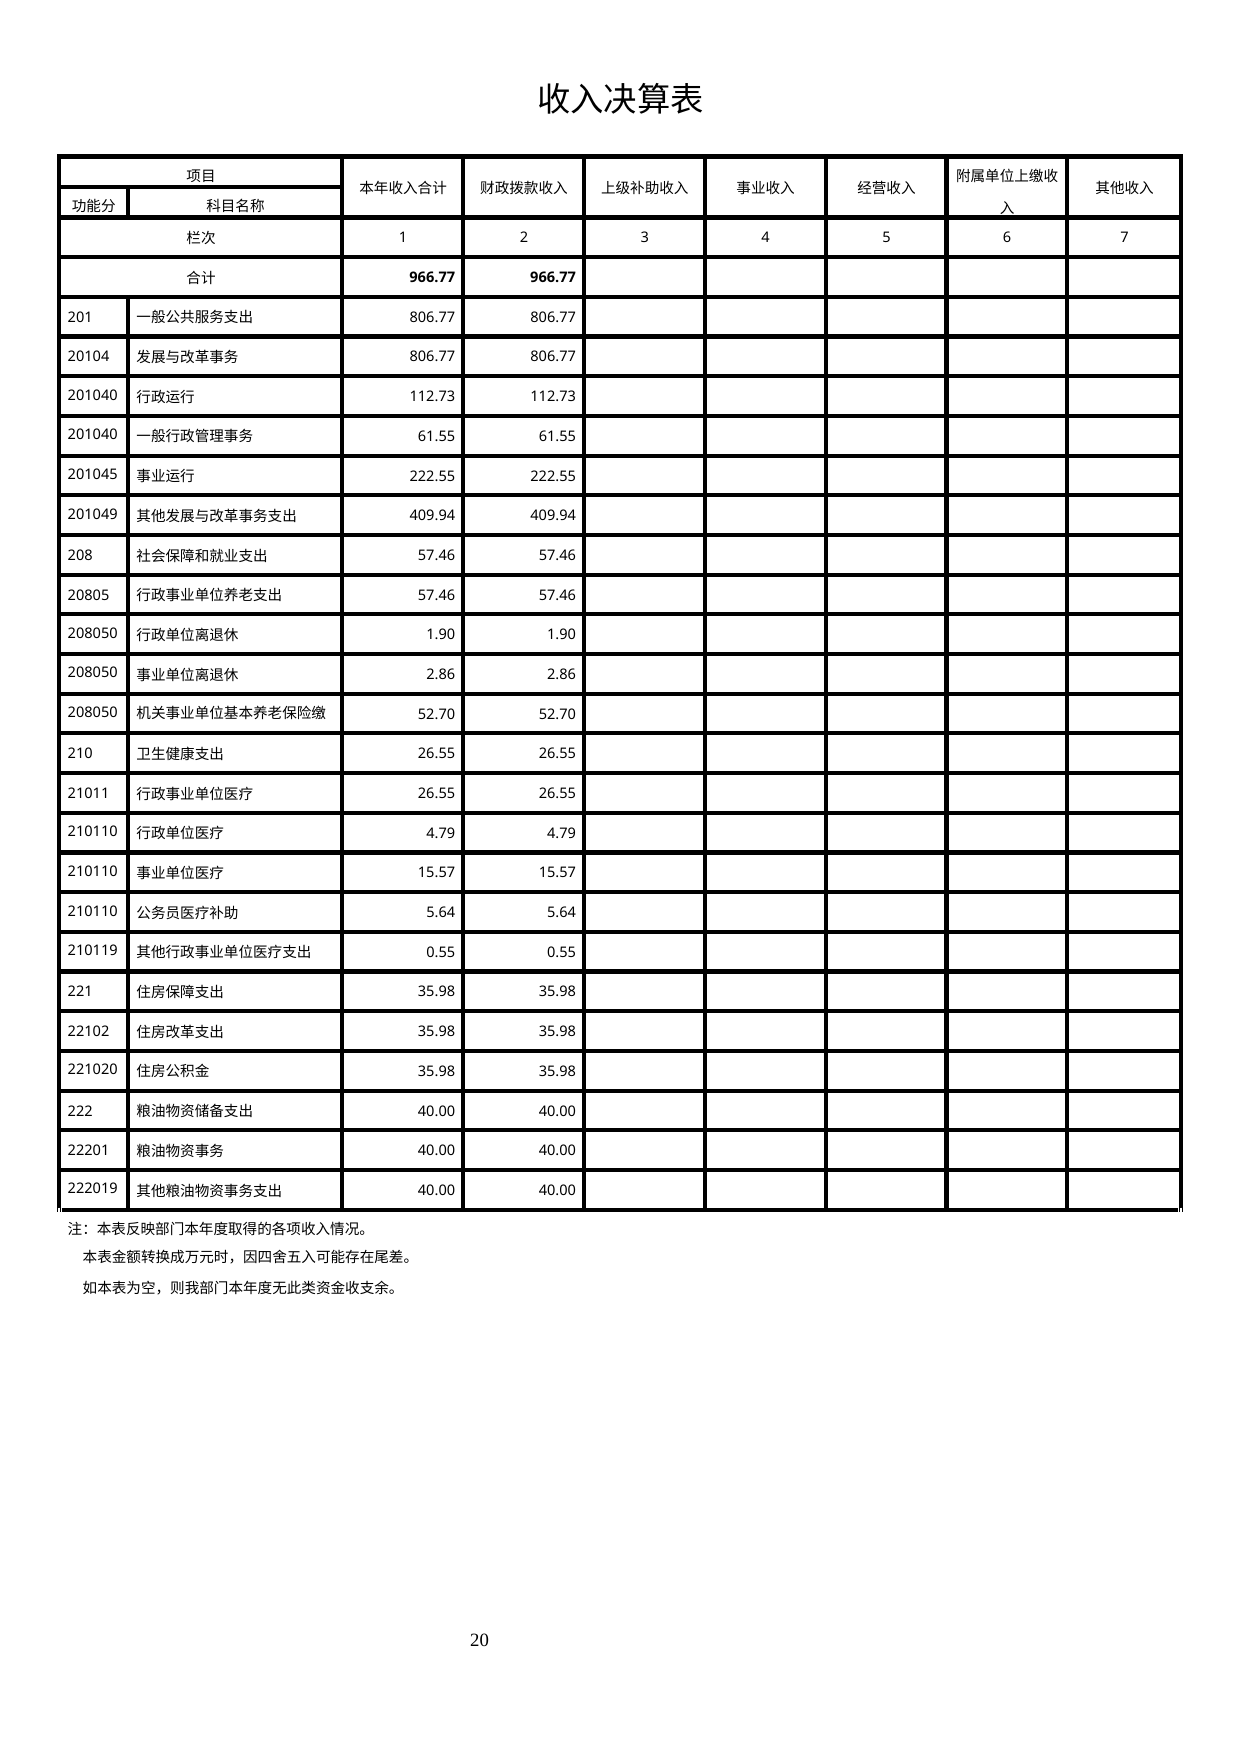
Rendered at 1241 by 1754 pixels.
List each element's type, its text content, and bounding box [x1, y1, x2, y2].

table_cell 2080502 [61, 656, 126, 692]
table_cell [949, 537, 1065, 572]
table_cell 2 [465, 220, 582, 255]
table_cell [949, 735, 1065, 771]
table_cell 2101199 [61, 934, 126, 969]
table_cell [828, 1132, 944, 1168]
table_cell 2210201 [61, 1053, 126, 1088]
table_cell [828, 537, 944, 572]
table_cell [828, 339, 944, 374]
table_cell 社会保障和就业支出 [130, 537, 340, 572]
table_cell [949, 1093, 1065, 1128]
table_cell [828, 259, 944, 295]
table_cell 6 [949, 220, 1065, 255]
table_cell 栏次 [61, 220, 340, 255]
table_cell [586, 1132, 703, 1168]
table_cell [828, 735, 944, 771]
table_cell [828, 894, 944, 930]
table_cell [828, 616, 944, 652]
table_cell [586, 378, 703, 414]
table_cell 行政单位医疗 [130, 815, 340, 850]
table_cell 一般行政管理事务 [130, 418, 340, 453]
table_cell 事业单位医疗 [130, 855, 340, 890]
table_cell [586, 696, 703, 731]
table_cell [949, 934, 1065, 969]
table_cell [828, 418, 944, 453]
table_cell 57.46 [344, 537, 461, 572]
table_cell [586, 577, 703, 612]
table_cell [949, 577, 1065, 612]
table_cell [949, 775, 1065, 811]
table_cell [1069, 577, 1179, 612]
table_header 本年收入合计 [344, 159, 461, 215]
table_cell [586, 1172, 703, 1207]
table_cell 0.55 [344, 934, 461, 969]
table_cell [828, 855, 944, 890]
table_cell 57.46 [465, 537, 582, 572]
table_cell 409.94 [344, 497, 461, 533]
table_cell [1069, 696, 1179, 731]
table_cell [828, 577, 944, 612]
table_cell [586, 894, 703, 930]
table_cell [949, 259, 1065, 295]
table_cell 26.55 [465, 775, 582, 811]
table_cell [949, 339, 1065, 374]
table_cell [1069, 259, 1179, 295]
table_cell 966.77 [465, 259, 582, 295]
table_cell [707, 855, 824, 890]
table_cell [707, 815, 824, 850]
table_cell 如本表为空，则我部门本年度无此类资金收支余。 [60, 1269, 1180, 1299]
table_cell 52.70 [344, 696, 461, 731]
table_cell [707, 1053, 824, 1088]
table_cell 61.55 [465, 418, 582, 453]
table_cell [586, 339, 703, 374]
table_cell 机关事业单位基本养老保险缴费支出 [130, 696, 340, 731]
table_cell 112.73 [465, 378, 582, 414]
table_cell [586, 934, 703, 969]
table_cell 806.77 [344, 339, 461, 374]
table_cell [586, 497, 703, 533]
table_cell [707, 696, 824, 731]
table_cell [707, 1013, 824, 1049]
table_cell [586, 815, 703, 850]
table_cell [1069, 418, 1179, 453]
table_cell [949, 696, 1065, 731]
table_cell 52.70 [465, 696, 582, 731]
table_cell [586, 418, 703, 453]
table_cell 2010401 [61, 378, 126, 414]
table_cell 221 [61, 974, 126, 1009]
table_cell 21011 [61, 775, 126, 811]
table_cell [949, 378, 1065, 414]
table_cell 57.46 [344, 577, 461, 612]
table_cell 1.90 [344, 616, 461, 652]
table_cell 26.55 [344, 775, 461, 811]
table_cell [1069, 1132, 1179, 1168]
table_cell 粮油物资储备支出 [130, 1093, 340, 1128]
table_cell [707, 577, 824, 612]
table_cell 1 [344, 220, 461, 255]
table_cell [1069, 815, 1179, 850]
table_cell 2010450 [61, 458, 126, 493]
table_cell [949, 458, 1065, 493]
table_cell 20805 [61, 577, 126, 612]
table_cell 粮油物资事务 [130, 1132, 340, 1168]
table_cell 40.00 [344, 1132, 461, 1168]
table_cell [949, 894, 1065, 930]
table_cell [828, 1053, 944, 1088]
table_cell [828, 1172, 944, 1207]
table_cell 222.55 [465, 458, 582, 493]
table_cell [949, 1013, 1065, 1049]
table_cell 2.86 [465, 656, 582, 692]
table_cell [1069, 339, 1179, 374]
table_cell 61.55 [344, 418, 461, 453]
table_cell [828, 656, 944, 692]
table_cell [586, 259, 703, 295]
text 收入决算表 [59, 64, 1181, 129]
table_header 上级补助收入 [586, 159, 703, 215]
table_cell [1069, 855, 1179, 890]
table_cell 201 [61, 299, 126, 334]
table_cell 22201 [61, 1132, 126, 1168]
table_cell [949, 974, 1065, 1009]
table_cell 26.55 [465, 735, 582, 771]
table_cell 发展与改革事务 [130, 339, 340, 374]
table_cell 注：本表反映部门本年度取得的各项收入情况。 [60, 1208, 1180, 1238]
table_cell 806.77 [344, 299, 461, 334]
table_cell [1069, 974, 1179, 1009]
table_cell 事业运行 [130, 458, 340, 493]
table_cell 40.00 [465, 1132, 582, 1168]
table_cell [949, 497, 1065, 533]
table_cell [1069, 656, 1179, 692]
table_header 经营收入 [828, 159, 944, 215]
table_cell [707, 735, 824, 771]
table_cell 112.73 [344, 378, 461, 414]
table_cell 806.77 [465, 299, 582, 334]
table_cell 15.57 [344, 855, 461, 890]
table_cell [1069, 616, 1179, 652]
table_cell [707, 974, 824, 1009]
table_cell 1.90 [465, 616, 582, 652]
table_cell 35.98 [465, 974, 582, 1009]
table_cell 2010402 [61, 418, 126, 453]
table_cell [1069, 1013, 1179, 1049]
table_header 附属单位上缴收入 [949, 159, 1065, 215]
table_cell 2080505 [61, 696, 126, 731]
table_cell 210 [61, 735, 126, 771]
table_cell [828, 1013, 944, 1049]
table_cell [707, 934, 824, 969]
table_cell 事业单位离退休 [130, 656, 340, 692]
table_cell 208 [61, 537, 126, 572]
table_cell 卫生健康支出 [130, 735, 340, 771]
table_cell 功能分类科目编码 [61, 189, 126, 215]
table_cell 4.79 [344, 815, 461, 850]
table_cell [707, 616, 824, 652]
table_cell 40.00 [465, 1093, 582, 1128]
table_cell [828, 934, 944, 969]
table_cell 本表金额转换成万元时，因四舍五入可能存在尾差。 [60, 1238, 1180, 1268]
table_cell 合计 [61, 259, 340, 295]
table_cell 0.55 [465, 934, 582, 969]
table_cell [1069, 497, 1179, 533]
table_cell [1069, 299, 1179, 334]
table_cell [828, 1093, 944, 1128]
table_cell 行政事业单位医疗 [130, 775, 340, 811]
table_cell 966.77 [344, 259, 461, 295]
table_cell [1069, 775, 1179, 811]
table_cell [586, 775, 703, 811]
table_cell 4.79 [465, 815, 582, 850]
table_header 项目 [61, 159, 340, 185]
table_cell 2010499 [61, 497, 126, 533]
table_cell [586, 1053, 703, 1088]
table_cell 2220199 [61, 1172, 126, 1207]
table_cell [949, 656, 1065, 692]
table_cell 科目名称 [130, 189, 340, 215]
table_cell [707, 259, 824, 295]
table_cell 公务员医疗补助 [130, 894, 340, 930]
table_cell [949, 1172, 1065, 1207]
table_cell [586, 299, 703, 334]
table_cell [1069, 735, 1179, 771]
table_cell [707, 894, 824, 930]
table_cell 2101103 [61, 894, 126, 930]
table_cell [707, 1093, 824, 1128]
table_cell 其他发展与改革事务支出 [130, 497, 340, 533]
table_cell 26.55 [344, 735, 461, 771]
table_cell 其他粮油物资事务支出 [130, 1172, 340, 1207]
table_cell 行政事业单位养老支出 [130, 577, 340, 612]
table_cell [828, 696, 944, 731]
table_cell [1069, 1172, 1179, 1207]
table_cell 35.98 [344, 974, 461, 1009]
table_cell 409.94 [465, 497, 582, 533]
table_cell [707, 656, 824, 692]
table_cell [828, 815, 944, 850]
table_cell [828, 299, 944, 334]
table_cell 22102 [61, 1013, 126, 1049]
table_cell 2.86 [344, 656, 461, 692]
table_cell 行政运行 [130, 378, 340, 414]
table_cell 2101102 [61, 855, 126, 890]
table_cell [707, 458, 824, 493]
table_cell [949, 299, 1065, 334]
table_cell [828, 974, 944, 1009]
table_cell [707, 497, 824, 533]
table_cell 2101101 [61, 815, 126, 850]
table_cell [1069, 1053, 1179, 1088]
table_cell 40.00 [465, 1172, 582, 1207]
table_cell 住房保障支出 [130, 974, 340, 1009]
table_cell [586, 1013, 703, 1049]
table_header 财政拨款收入 [465, 159, 582, 215]
table_cell 35.98 [344, 1053, 461, 1088]
table_cell 40.00 [344, 1172, 461, 1207]
table_cell [707, 378, 824, 414]
table_cell [707, 418, 824, 453]
table_cell 3 [586, 220, 703, 255]
table_cell [586, 458, 703, 493]
table_cell [949, 855, 1065, 890]
table_cell [949, 418, 1065, 453]
table_cell [586, 656, 703, 692]
table_cell [586, 1093, 703, 1128]
table_cell [586, 974, 703, 1009]
table_cell [949, 815, 1065, 850]
table_cell 222 [61, 1093, 126, 1128]
table_cell [586, 537, 703, 572]
table_cell [707, 1172, 824, 1207]
table_header 事业收入 [707, 159, 824, 215]
table_cell [707, 1132, 824, 1168]
table_cell [1069, 1093, 1179, 1128]
table_cell 57.46 [465, 577, 582, 612]
table_cell 4 [707, 220, 824, 255]
table_cell 住房公积金 [130, 1053, 340, 1088]
table_cell [586, 855, 703, 890]
table_cell 住房改革支出 [130, 1013, 340, 1049]
table_header 其他收入 [1069, 159, 1179, 215]
table_cell [707, 775, 824, 811]
table_cell [1069, 934, 1179, 969]
table_cell 其他行政事业单位医疗支出 [130, 934, 340, 969]
table_cell [828, 497, 944, 533]
table_cell [828, 458, 944, 493]
table_cell 15.57 [465, 855, 582, 890]
table_cell [949, 1053, 1065, 1088]
table_cell [1069, 537, 1179, 572]
table_cell [707, 299, 824, 334]
table_cell [707, 537, 824, 572]
table_cell 一般公共服务支出 [130, 299, 340, 334]
table_cell 222.55 [344, 458, 461, 493]
table_cell 40.00 [344, 1093, 461, 1128]
table_cell [1069, 378, 1179, 414]
table_cell [1069, 458, 1179, 493]
table_cell 35.98 [344, 1013, 461, 1049]
table_cell [1069, 894, 1179, 930]
table_cell 行政单位离退休 [130, 616, 340, 652]
table_cell 2080501 [61, 616, 126, 652]
table_cell 5.64 [465, 894, 582, 930]
table_cell 35.98 [465, 1053, 582, 1088]
table_cell [949, 1132, 1065, 1168]
table_cell 5 [828, 220, 944, 255]
table_cell 806.77 [465, 339, 582, 374]
table_cell [949, 616, 1065, 652]
table_cell [586, 616, 703, 652]
table_cell 35.98 [465, 1013, 582, 1049]
table_cell 20104 [61, 339, 126, 374]
table_cell [586, 735, 703, 771]
table_cell [707, 339, 824, 374]
table_cell 7 [1069, 220, 1179, 255]
table_cell 5.64 [344, 894, 461, 930]
table_cell [828, 378, 944, 414]
table_cell [828, 775, 944, 811]
